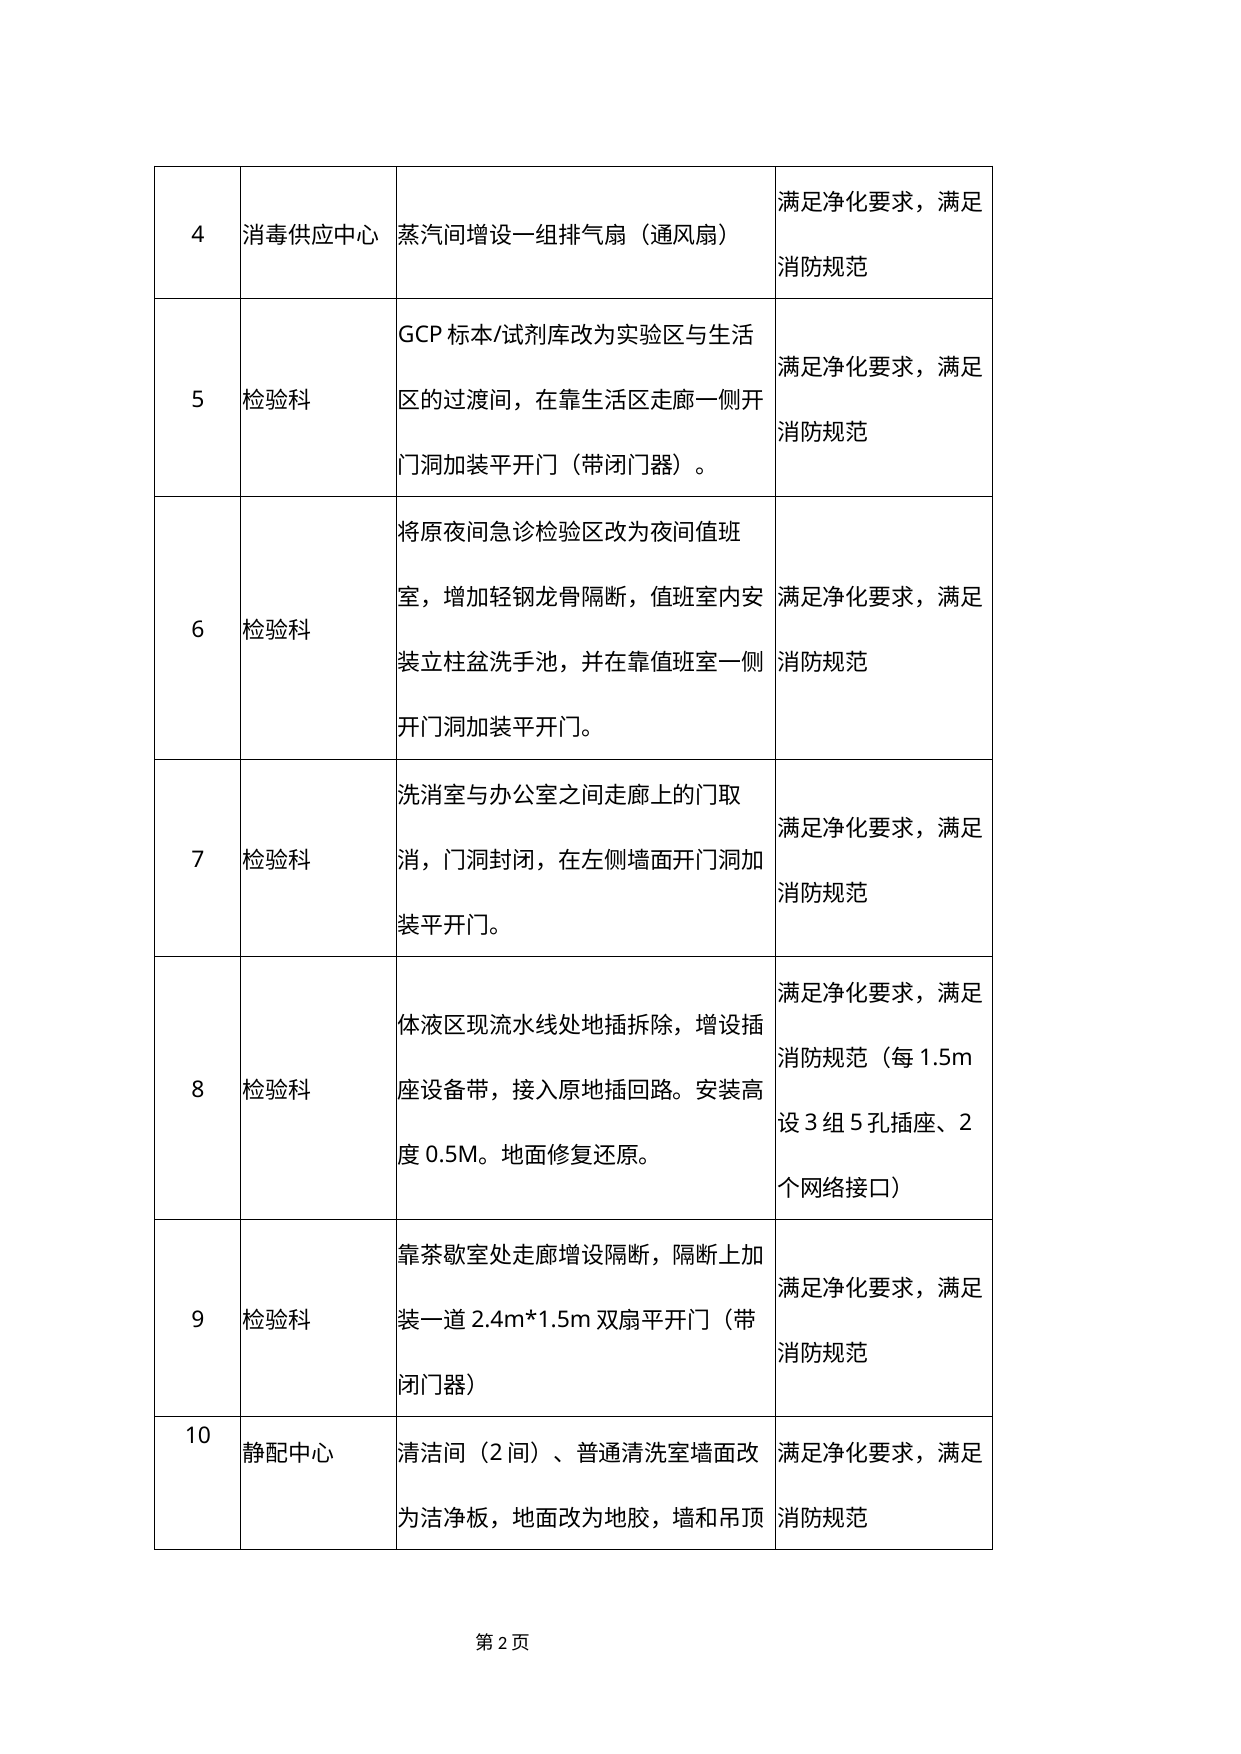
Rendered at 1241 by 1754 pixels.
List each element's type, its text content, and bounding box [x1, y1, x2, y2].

table_cell 满足净化要求，满足消防规范 [776, 1220, 992, 1416]
table_cell 5 [155, 299, 240, 496]
table_cell 检验科 [241, 299, 396, 496]
table_cell 10 [155, 1417, 240, 1549]
table_cell 4 [155, 167, 240, 298]
table_cell 检验科 [241, 760, 396, 956]
table_cell 检验科 [241, 1220, 396, 1416]
table_cell 静配中心 [241, 1417, 396, 1549]
table_cell 6 [155, 497, 240, 758]
table_cell 满足净化要求，满足消防规范 [776, 299, 992, 496]
table_cell 靠茶歇室处走廊增设隔断，隔断上加装一道2.4m*1.5m双扇平开门（带闭门器） [397, 1220, 775, 1416]
table_cell 7 [155, 760, 240, 956]
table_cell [397, 1417, 775, 1549]
table_cell GCP标本/试剂库改为实验区与生活区的过渡间，在靠生活区走廊一侧开门洞加装平开门（带闭门器）。 [397, 299, 775, 496]
table_cell 8 [155, 957, 240, 1219]
table_cell 检验科 [241, 497, 396, 758]
table_cell 蒸汽间增设一组排气扇（通风扇） [397, 167, 775, 298]
table_cell 检验科 [241, 957, 396, 1219]
table_cell 满足净化要求，满足消防规范 [776, 497, 992, 758]
table_cell 满足净化要求，满足消防规范 [776, 1417, 992, 1549]
table_cell 满足净化要求，满足消防规范 [776, 760, 992, 956]
table_cell 将原夜间急诊检验区改为夜间值班室，增加轻钢龙骨隔断，值班室内安装立柱盆洗手池，并在靠值班室一侧开门洞加装平开门。 [397, 497, 775, 758]
table_cell 洗消室与办公室之间走廊上的门取消，门洞封闭，在左侧墙面开门洞加装平开门。 [397, 760, 775, 956]
table_cell 9 [155, 1220, 240, 1416]
table_cell 消毒供应中心 [241, 167, 396, 298]
table_cell 满足净化要求，满足消防规范 [776, 167, 992, 298]
table_cell 体液区现流水线处地插拆除，增设插座设备带，接入原地插回路。安装高度0.5M。地面修复还原。 [397, 957, 775, 1219]
table_cell 满足净化要求，满足消防规范（每1.5m设3组5孔插座、2个网络接口） [776, 957, 992, 1219]
